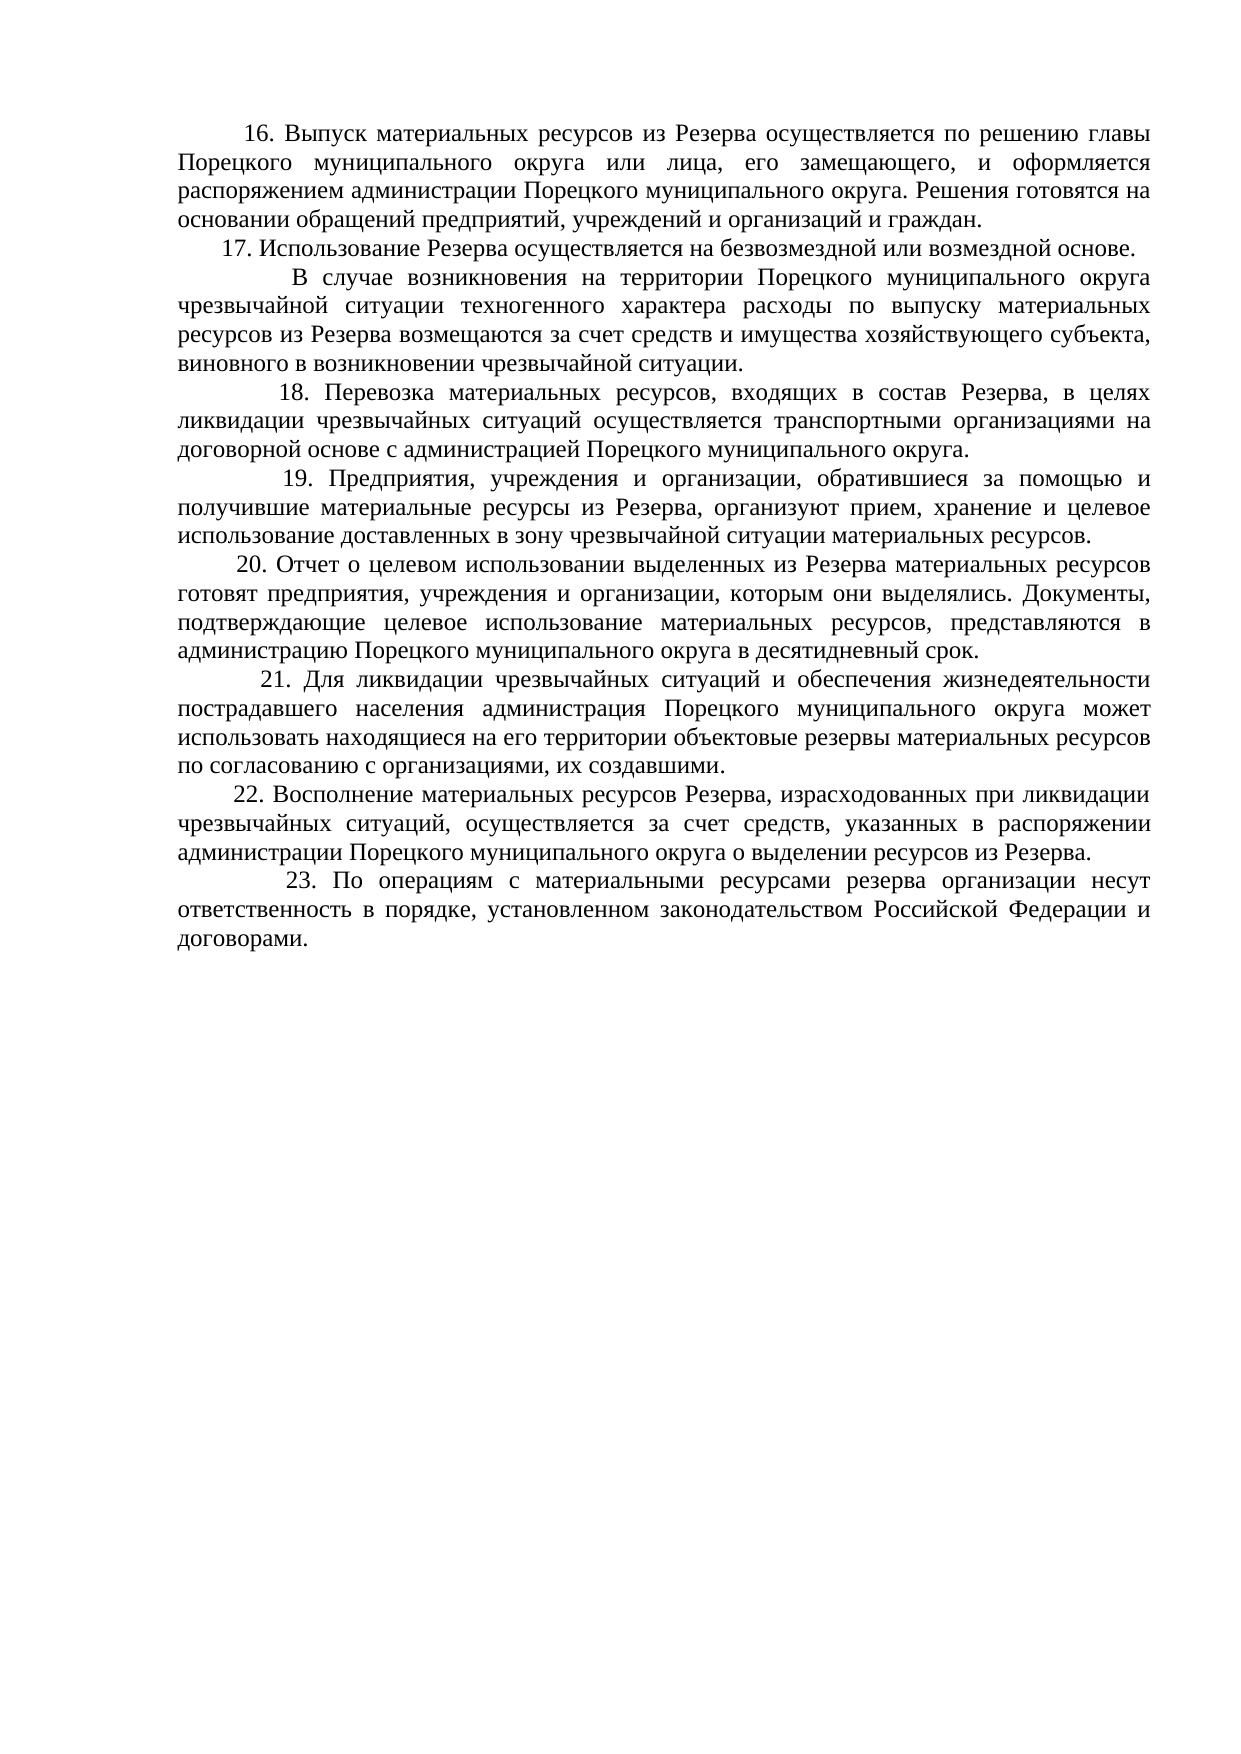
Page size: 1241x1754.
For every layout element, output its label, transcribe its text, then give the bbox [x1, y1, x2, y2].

text 20. Отчет о целевом использовании выделенных из Резерва материальных ресурсов готовят предприятия, учреждения и организации, которым они выделялись. Документы, подтверждающие целевое использование материальных ресурсов, представляются в администрацию Порецкого муниципального округа в десятидневный срок. [177, 549, 1152, 664]
text 21. Для ликвидации чрезвычайных ситуаций и обеспечения жизнедеятельности пострадавшего населения администрация Порецкого муниципального округа может использовать находящиеся на его территории объектовые резервы материальных ресурсов по согласованию с организациями, их создавшими. [177, 664, 1152, 779]
text 23. По операциям с материальными ресурсами резерва организации несут ответственность в порядке, установленном законодательством Российской Федерации и договорами. [177, 866, 1152, 952]
text 17. Использование Резерва осуществляется на безвозмездной или возмездной основе. [177, 233, 1152, 262]
text 22. Восполнение материальных ресурсов Резерва, израсходованных при ликвидации чрезвычайных ситуаций, осуществляется за счет средств, указанных в распоряжении администрации Порецкого муниципального округа о выделении ресурсов из Резерва. [177, 779, 1152, 866]
text 19. Предприятия, учреждения и организации, обратившиеся за помощью и получившие материальные ресурсы из Резерва, организуют прием, хранение и целевое использование доставленных в зону чрезвычайной ситуации материальных ресурсов. [177, 463, 1152, 549]
text В случае возникновения на территории Порецкого муниципального округа чрезвычайной ситуации техногенного характера расходы по выпуску материальных ресурсов из Резерва возмещаются за счет средств и имущества хозяйствующего субъекта, виновного в возникновении чрезвычайной ситуации. [177, 262, 1152, 377]
text 16. Выпуск материальных ресурсов из Резерва осуществляется по решению главы Порецкого муниципального округа или лица, его замещающего, и оформляется распоряжением администрации Порецкого муниципального округа. Решения готовятся на основании обращений предприятий, учреждений и организаций и граждан. [177, 118, 1152, 233]
text 18. Перевозка материальных ресурсов, входящих в состав Резерва, в целях ликвидации чрезвычайных ситуаций осуществляется транспортными организациями на договорной основе с администрацией Порецкого муниципального округа. [177, 377, 1152, 463]
